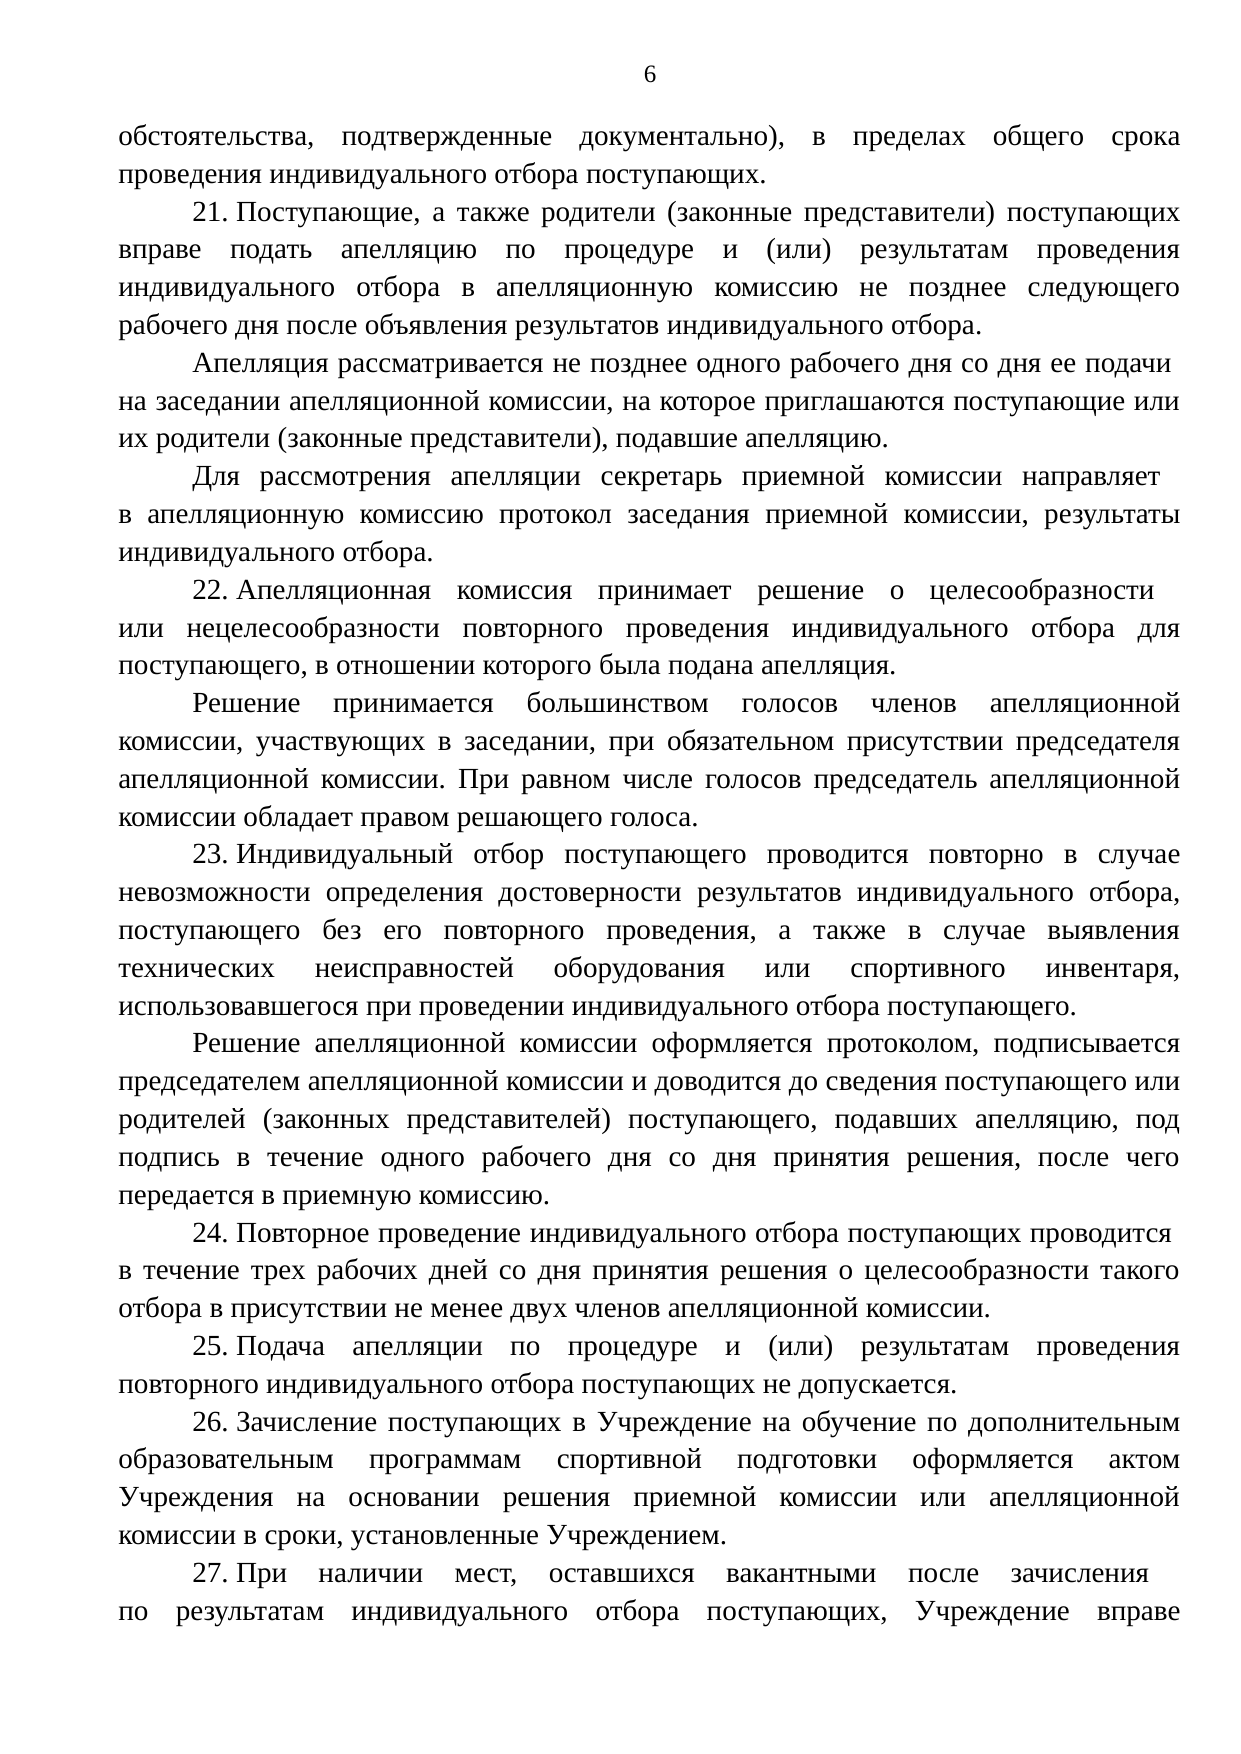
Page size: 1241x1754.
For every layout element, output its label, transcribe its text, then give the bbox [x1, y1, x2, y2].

text Решение принимается большинством голосов членов апелляционной комиссии, участвующих в заседании, при обязательном присутствии председателя апелляционной комиссии. При равном числе голосов председатель апелляционной комиссии обладает правом решающего голоса. [118, 685, 1181, 832]
text 21. Поступающие, а также родители (законные представители) поступающих вправе подать апелляцию по процедуре и (или) результатам проведения индивидуального отбора в апелляционную комиссию не позднее следующего рабочего дня после объявления результатов индивидуального отбора. [118, 194, 1181, 341]
text Для рассмотрения апелляции секретарь приемной комиссии направляет в апелляционную комиссию протокол заседания приемной комиссии, результаты индивидуального отбора. [118, 458, 1181, 568]
text 23. Индивидуальный отбор поступающего проводится повторно в случае невозможности определения достоверности результатов индивидуального отбора, поступающего без его повторного проведения, а также в случае выявления технических неисправностей оборудования или спортивного инвентаря, использовавшегося при проведении индивидуального отбора поступающего. [118, 837, 1181, 1021]
text 26. Зачисление поступающих в Учреждение на обучение по дополнительным образовательным программам спортивной подготовки оформляется актом Учреждения на основании решения приемной комиссии или апелляционной комиссии в сроки, установленные Учреждением. [118, 1404, 1181, 1551]
text 22. Апелляционная комиссия принимает решение о целесообразности или нецелесообразности повторного проведения индивидуального отбора для поступающего, в отношении которого была подана апелляция. [118, 572, 1181, 681]
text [118, 118, 1181, 189]
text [118, 1555, 1181, 1626]
text Решение апелляционной комиссии оформляется протоколом, подписывается председателем апелляционной комиссии и доводится до сведения поступающего или родителей (законных представителей) поступающего, подавших апелляцию, под подпись в течение одного рабочего дня со дня принятия решения, после чего передается в приемную комиссию. [118, 1026, 1181, 1210]
text 24. Повторное проведение индивидуального отбора поступающих проводится в течение трех рабочих дней со дня принятия решения о целесообразности такого отбора в присутствии не менее двух членов апелляционной комиссии. [118, 1215, 1181, 1324]
text Апелляция рассматривается не позднее одного рабочего дня со дня ее подачи на заседании апелляционной комиссии, на которое приглашаются поступающие или их родители (законные представители), подавшие апелляцию. [118, 345, 1181, 454]
text 25. Подача апелляции по процедуре и (или) результатам проведения повторного индивидуального отбора поступающих не допускается. [118, 1328, 1181, 1399]
